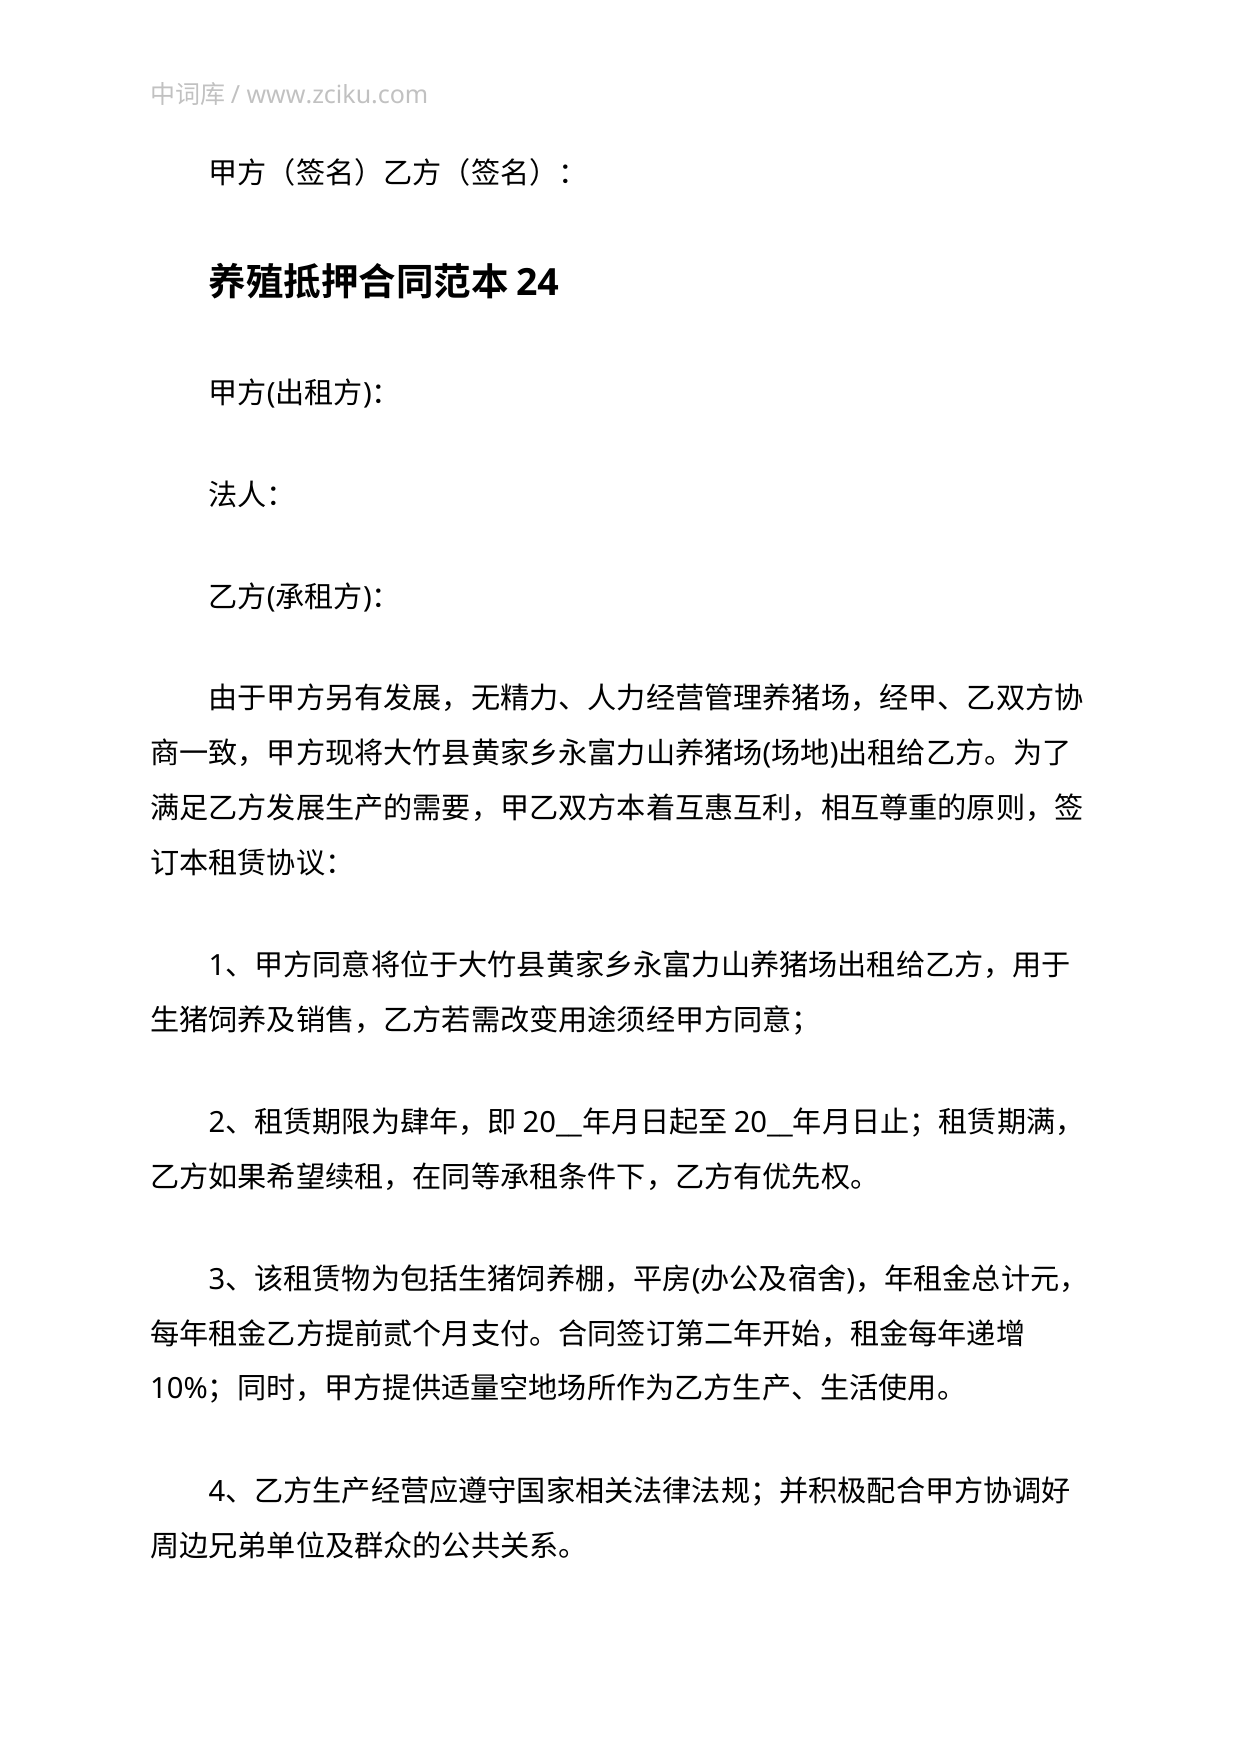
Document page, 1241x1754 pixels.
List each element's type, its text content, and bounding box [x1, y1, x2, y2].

text 4、乙方生产经营应遵守国家相关法律法规；并积极配合甲方协调好周边兄弟单位及群众的公共关系。 [150, 1467, 1090, 1564]
text 3、该租赁物为包括生猪饲养棚，平房(办公及宿舍)，年租金总计元，每年租金乙方提前贰个月支付。合同签订第二年开始，租金每年递增10%；同时，甲方提供适量空地场所作为乙方生产、生活使用。 [150, 1255, 1090, 1407]
text 2、租赁期限为肆年，即20__年月日起至20__年月日止；租赁期满，乙方如果希望续租，在同等承租条件下，乙方有优先权。 [150, 1098, 1090, 1196]
text 甲方(出租方)： [150, 369, 1090, 412]
text 由于甲方另有发展，无精力、人力经营管理养猪场，经甲、乙双方协商一致，甲方现将大竹县黄家乡永富力山养猪场(场地)出租给乙方。为了满足乙方发展生产的需要，甲乙双方本着互惠互利，相互尊重的原则，签订本租赁协议： [150, 675, 1090, 882]
text 法人： [150, 471, 1090, 514]
text 养殖抵押合同范本24 [150, 252, 1090, 306]
text 乙方(承租方)： [150, 573, 1090, 616]
text 1、甲方同意将位于大竹县黄家乡永富力山养猪场出租给乙方，用于生猪饲养及销售，乙方若需改变用途须经甲方同意； [150, 942, 1090, 1039]
text 甲方（签名）乙方（签名）： [150, 150, 1090, 192]
